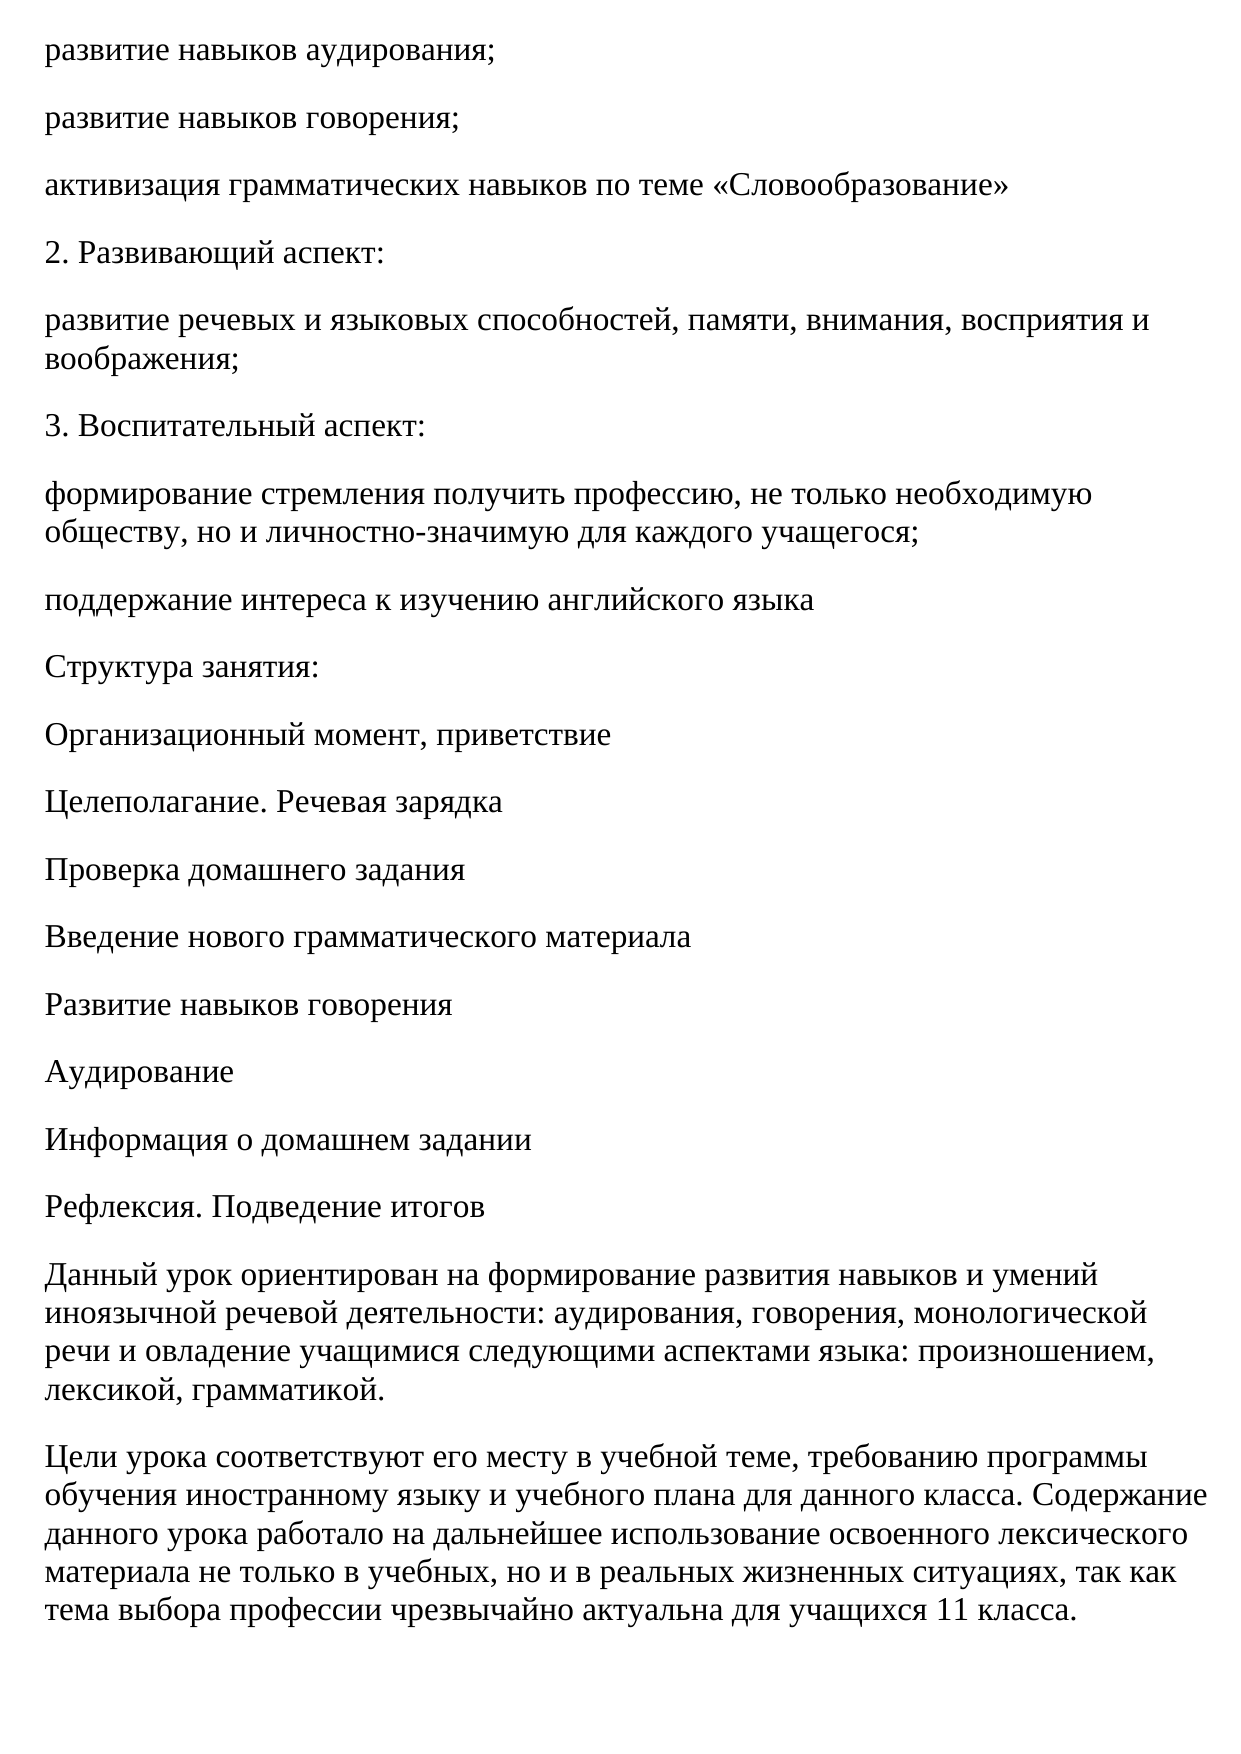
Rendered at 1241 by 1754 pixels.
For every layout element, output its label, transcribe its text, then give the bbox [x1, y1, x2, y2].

text Развитие навыков говорения [44, 984, 1211, 1022]
text Информация о домашнем задании [44, 1119, 1211, 1157]
text Целеполагание. Речевая зарядка [44, 781, 1211, 819]
text развитие речевых и языковых способностей, памяти, внимания, восприятия и воображения; [44, 299, 1211, 376]
text Организационный момент, приветствие [44, 714, 1211, 752]
text развитие навыков аудирования; [44, 29, 1211, 68]
text 2. Развивающий аспект: [44, 232, 1211, 270]
text активизация грамматических навыков по теме «Словообразование» [44, 164, 1211, 203]
text формирование стремления получить профессию, не только необходимую обществу, но и личностно-значимую для каждого учащегося; [44, 473, 1211, 549]
text Цели урока соответствуют его месту в учебной теме, требованию программы обучения иностранному языку и учебного плана для данного класса. Содержание данного урока работало на дальнейшее использование освоенного лексического материала не только в учебных, но и в реальных жизненных ситуациях, так как тема выбора профессии чрезвычайно актуальна для учащихся 11 класса. [44, 1436, 1211, 1628]
text развитие навыков говорения; [44, 97, 1211, 135]
text 3. Воспитательный аспект: [44, 405, 1211, 444]
text Введение нового грамматического материала [44, 916, 1211, 954]
text Проверка домашнего задания [44, 849, 1211, 887]
text Аудирование [44, 1051, 1211, 1089]
text Рефлексия. Подведение итогов [44, 1186, 1211, 1224]
text поддержание интереса к изучению английского языка [44, 579, 1211, 617]
text Данный урок ориентирован на формирование развития навыков и умений иноязычной речевой деятельности: аудирования, говорения, монологической речи и овладение учащимися следующими аспектами языка: произношением, лексикой, грамматикой. [44, 1254, 1211, 1407]
text Структура занятия: [44, 646, 1211, 684]
